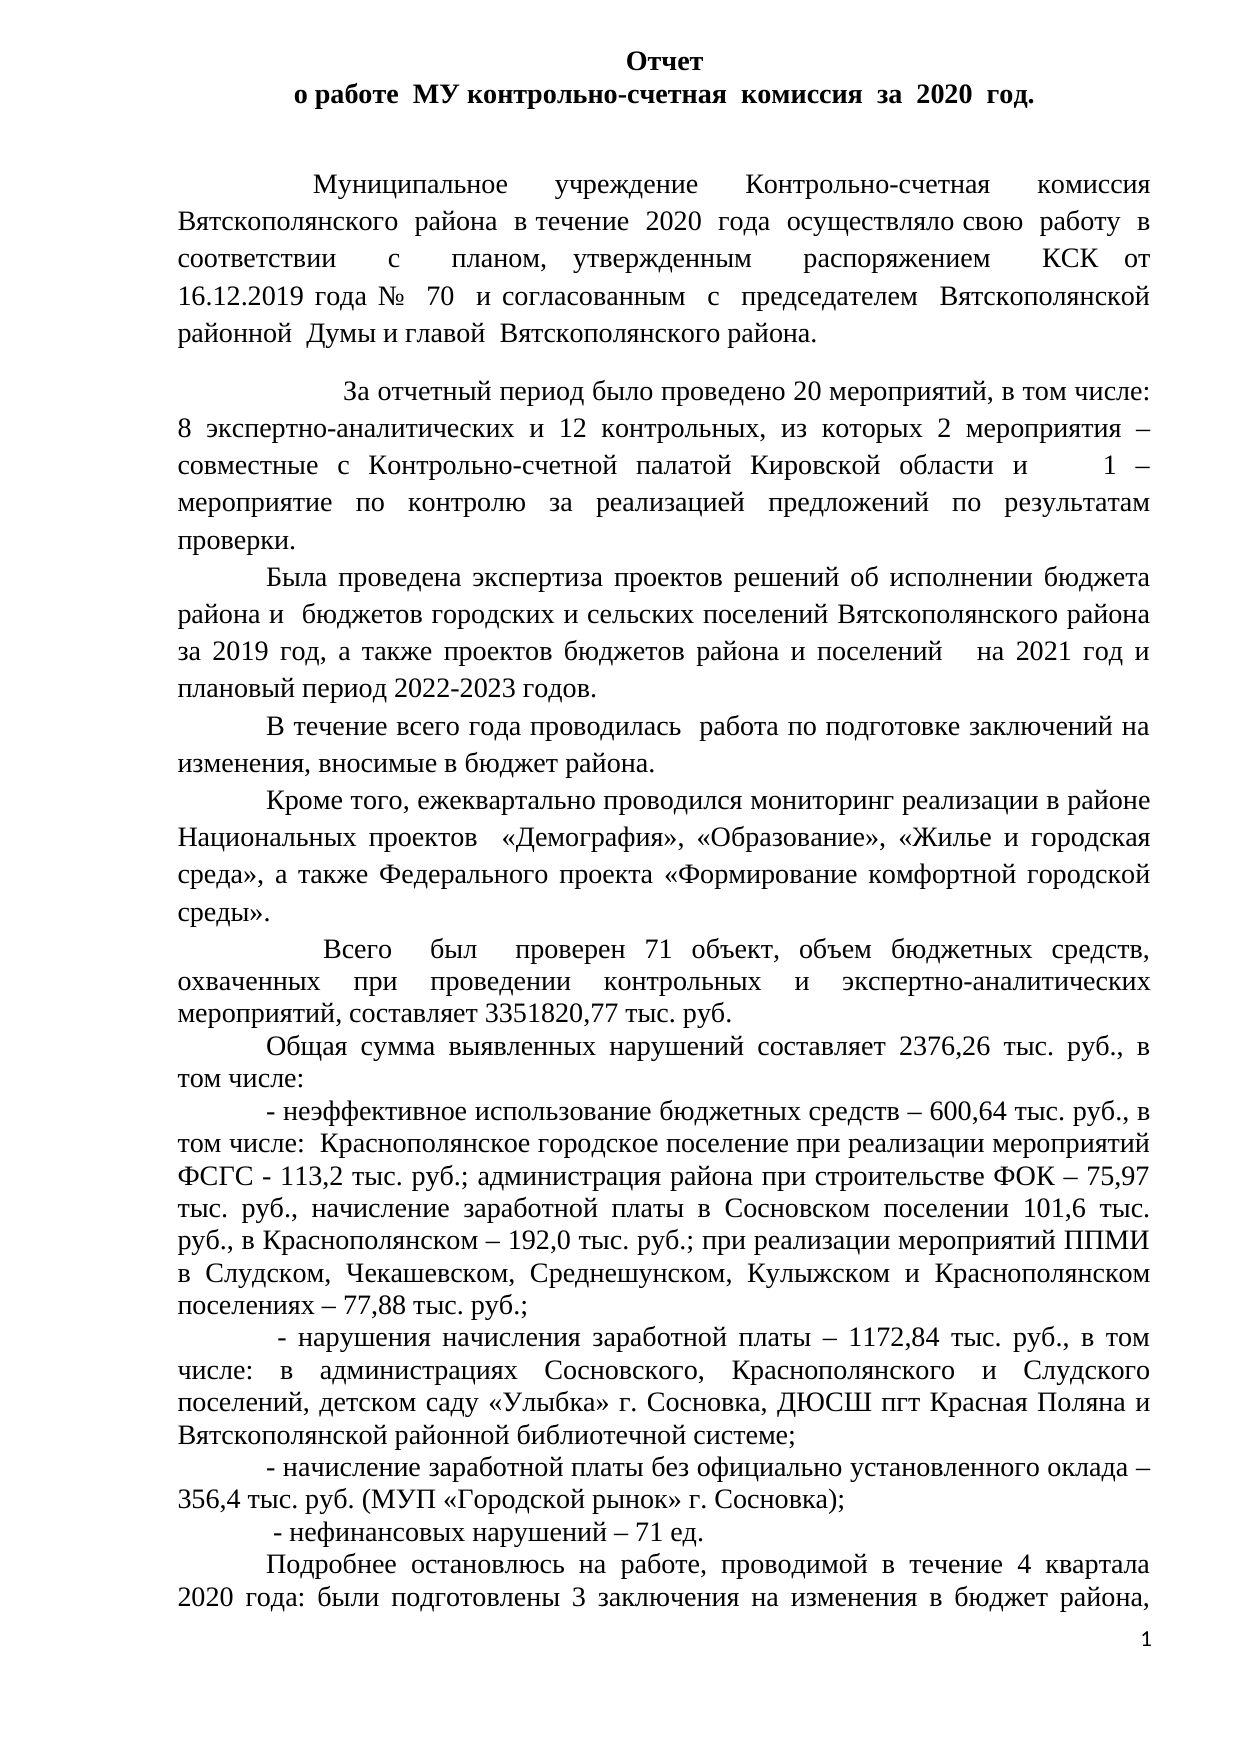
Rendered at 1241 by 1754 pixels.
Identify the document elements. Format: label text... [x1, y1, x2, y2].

text - неэффективное использование бюджетных средств – 600,64 тыс. руб., в том числе: Краснополянское городское поселение при реализации мероприятий ФСГС - 113,2 тыс. руб.; администрация района при строительстве ФОК – 75,97 тыс. руб., начисление заработной платы в Сосновском поселении 101,6 тыс. руб., в Краснополянском – 192,0 тыс. руб.; при реализации мероприятий ППМИ в Слудском, Чекашевском, Среднешунском, Кулыжском и Краснополянском поселениях – 77,88 тыс. руб.; [177, 1094, 1152, 1321]
text За отчетный период было проведено 20 мероприятий, в том числе: 8 экспертно-аналитических и 12 контрольных, из которых 2 мероприятия – совместные с Контрольно-счетной палатой Кировской области и 1 – мероприятие по контролю за реализацией предложений по результатам проверки. [177, 374, 1152, 555]
text - нарушения начисления заработной платы – 1172,84 тыс. руб., в том числе: в администрациях Сосновского, Краснополянского и Слудского поселений, детском саду «Улыбка» г. Сосновка, ДЮСШ пгт Красная Поляна и Вятскополянской районной библиотечной системе; [177, 1321, 1152, 1450]
text о работе МУ контрольно-счетная комиссия за 2020 год. [177, 77, 1152, 109]
text - начисление заработной платы без официально установленного оклада – 356,4 тыс. руб. (МУП «Городской рынок» г. Сосновка); [177, 1450, 1152, 1515]
text Кроме того, ежеквартально проводился мониторинг реализации в районе Национальных проектов «Демография», «Образование», «Жилье и городская среда», а также Федерального проекта «Формирование комфортной городской среды». [177, 783, 1152, 927]
text Общая сумма выявленных нарушений составляет 2376,26 тыс. руб., в том числе: [177, 1029, 1152, 1094]
text Всего был проверен 71 объект, объем бюджетных средств, охваченных при проведении контрольных и экспертно-аналитических мероприятий, составляет 3351820,77 тыс. руб. [177, 932, 1152, 1029]
text - нефинансовых нарушений – 71 ед. [177, 1515, 1152, 1547]
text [177, 1547, 1152, 1612]
text Отчет [177, 44, 1152, 77]
text Была проведена экспертиза проектов решений об исполнении бюджета района и бюджетов городских и сельских поселений Вятскополянского района за 2019 год, а также проектов бюджетов района и поселений на 2021 год и плановый период 2022-2023 годов. [177, 560, 1152, 704]
text Муниципальное учреждение Контрольно-счетная комиссия Вятскополянского района в течение 2020 года осуществляло свою работу в соответствии с планом, утвержденным распоряжением КСК от 16.12.2019 года № 70 и согласованным с председателем Вятскополянской районной Думы и главой Вятскополянского района. [177, 167, 1152, 348]
text В течение всего года проводилась работа по подготовке заключений на изменения, вносимые в бюджет района. [177, 709, 1152, 778]
